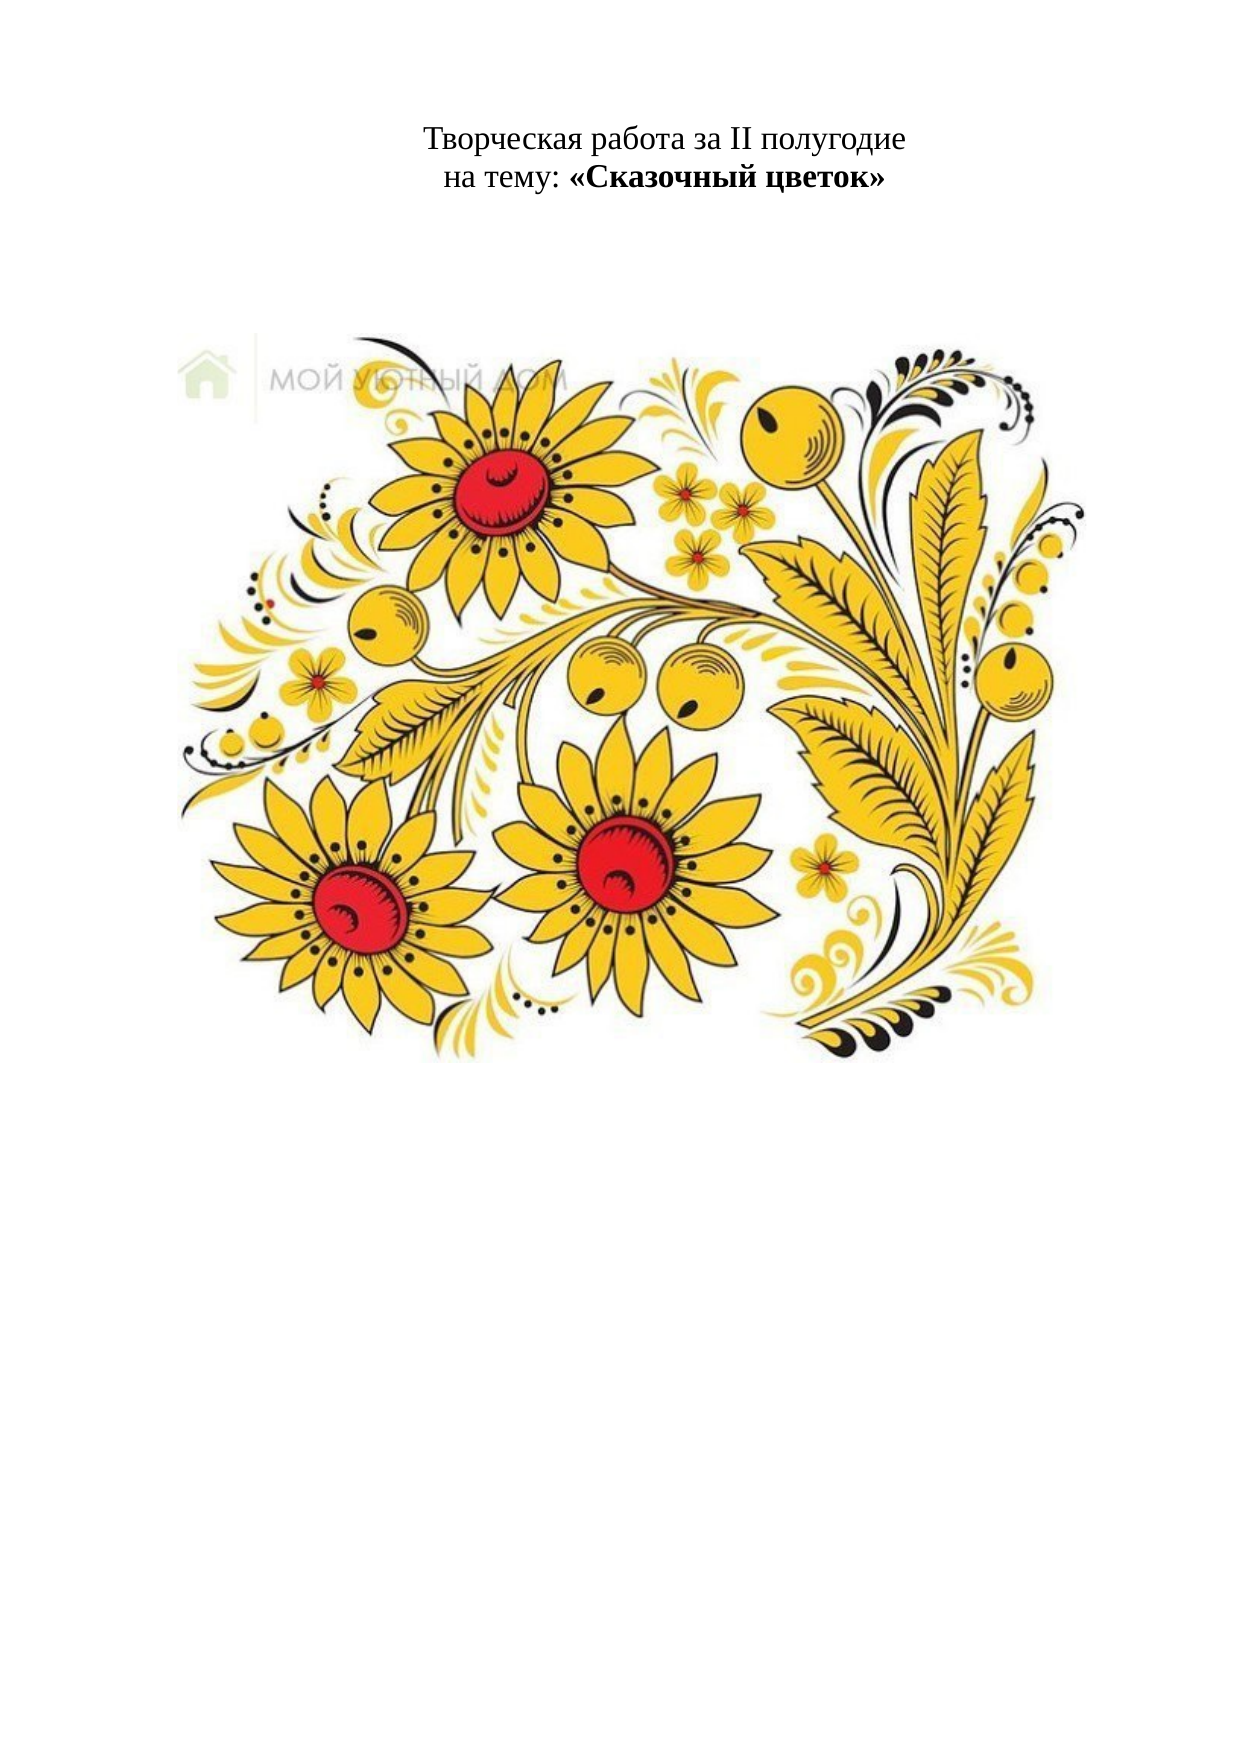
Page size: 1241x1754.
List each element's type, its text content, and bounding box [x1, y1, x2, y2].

text на тему: «Сказочный цветок» [177, 156, 1152, 195]
text Творческая работа за II полугодие [177, 118, 1152, 156]
picture [177, 333, 1087, 1063]
